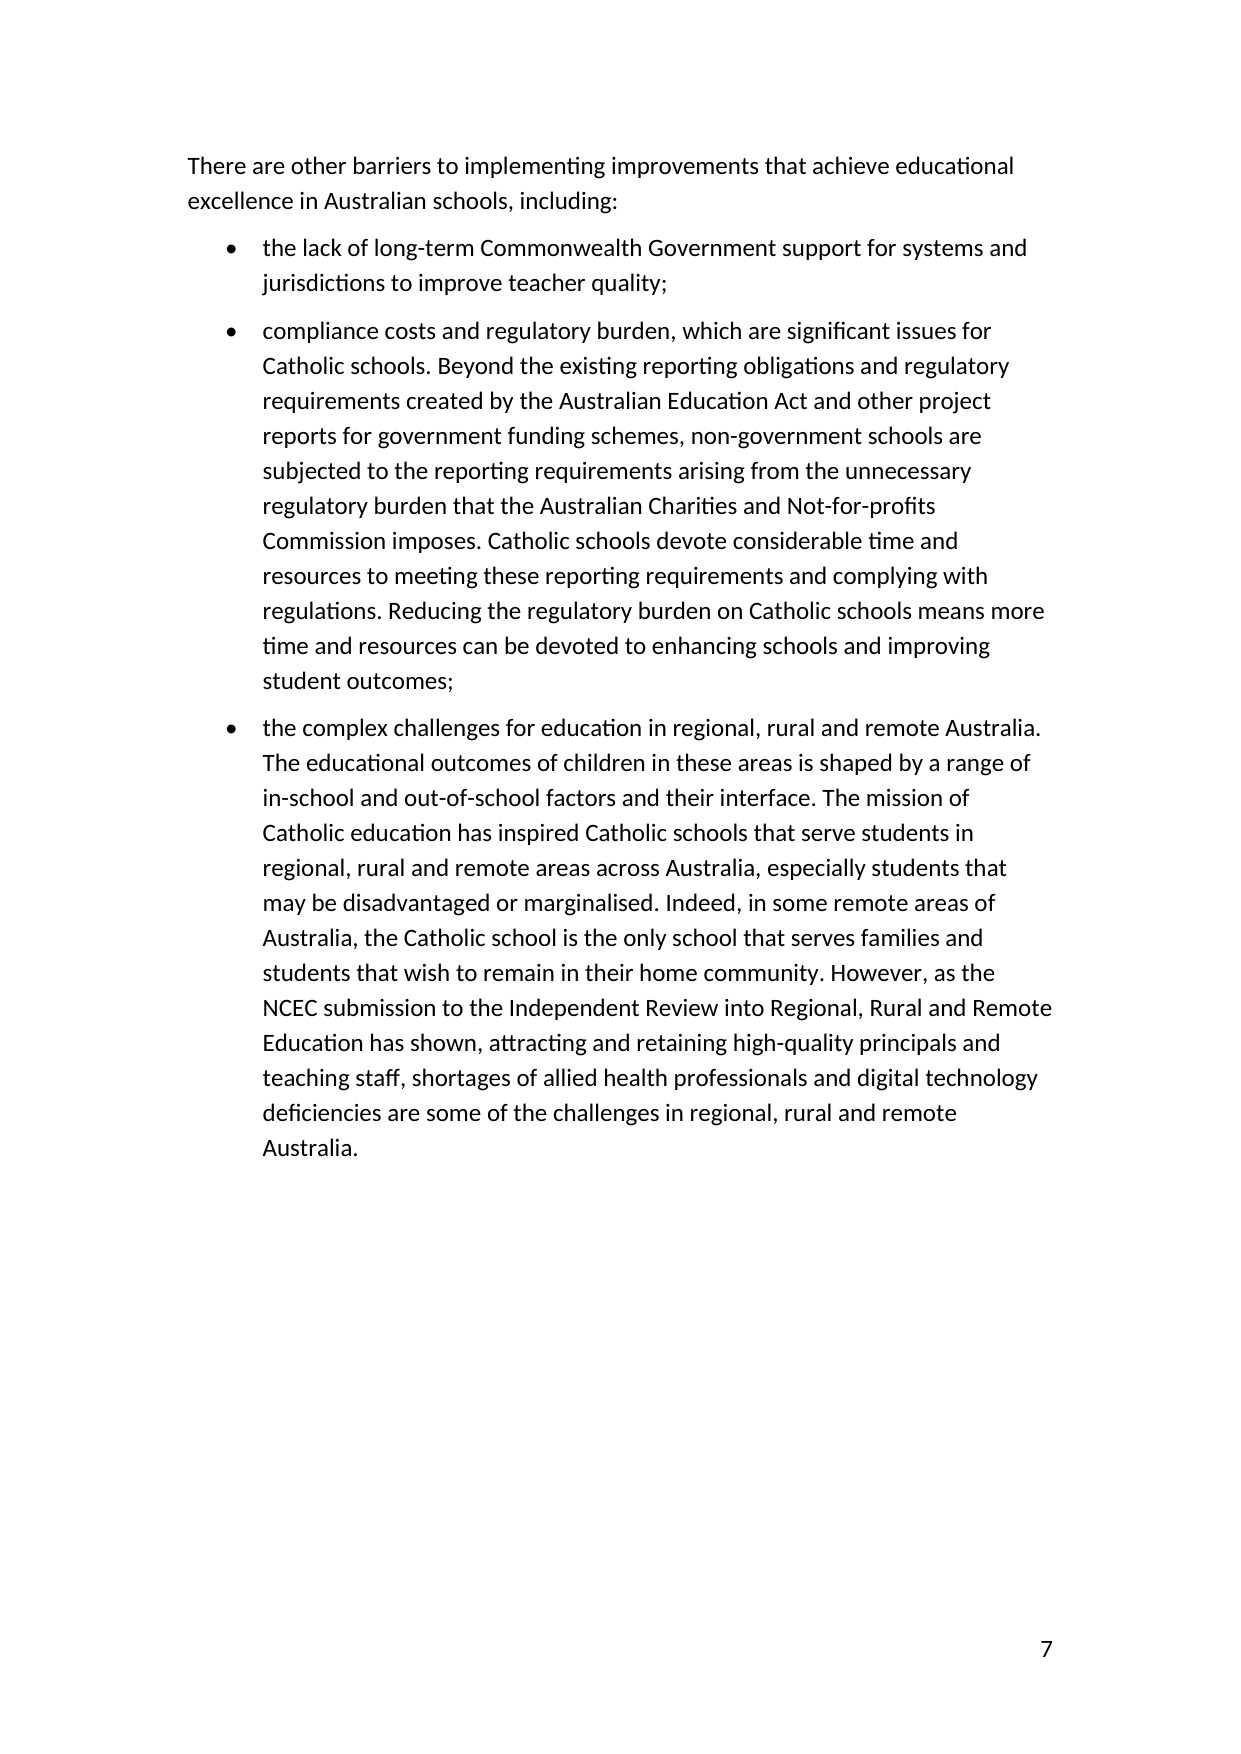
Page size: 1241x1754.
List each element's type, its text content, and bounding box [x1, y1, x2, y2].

list the complex challenges for education in regional, rural and remote Australia. The educational outcomes of children in these areas is shaped by a range of in-school and out-of-school factors and their interface. The mission of Catholic education has inspired Catholic schools that serve students in regional, rural and remote areas across Australia, especially students that may be disadvantaged or marginalised. Indeed, in some remote areas of Australia, the Catholic school is the only school that serves families and students that wish to remain in their home community. However, as the NCEC submission to the Independent Review into Regional, Rural and Remote Education has shown, attracting and retaining high-quality principals and teaching staff, shortages of allied health professionals and digital technology deficiencies are some of the challenges in regional, rural and remote Australia. [225, 712, 1053, 1163]
list the lack of long-term Commonwealth Government support for systems and jurisdictions to improve teacher quality; [225, 232, 1053, 298]
list compliance costs and regulatory burden, which are significant issues for Catholic schools. Beyond the existing reporting obligations and regulatory requirements created by the Australian Education Act and other project reports for government funding schemes, non-government schools are subjected to the reporting requirements arising from the unnecessary regulatory burden that the Australian Charities and Not-for-profits Commission imposes. Catholic schools devote considerable time and resources to meeting these reporting requirements and complying with regulations. Reducing the regulatory burden on Catholic schools means more time and resources can be devoted to enhancing schools and improving student outcomes; [225, 315, 1053, 696]
text There are other barriers to implementing improvements that achieve educational excellence in Australian schools, including: [187, 150, 1053, 216]
